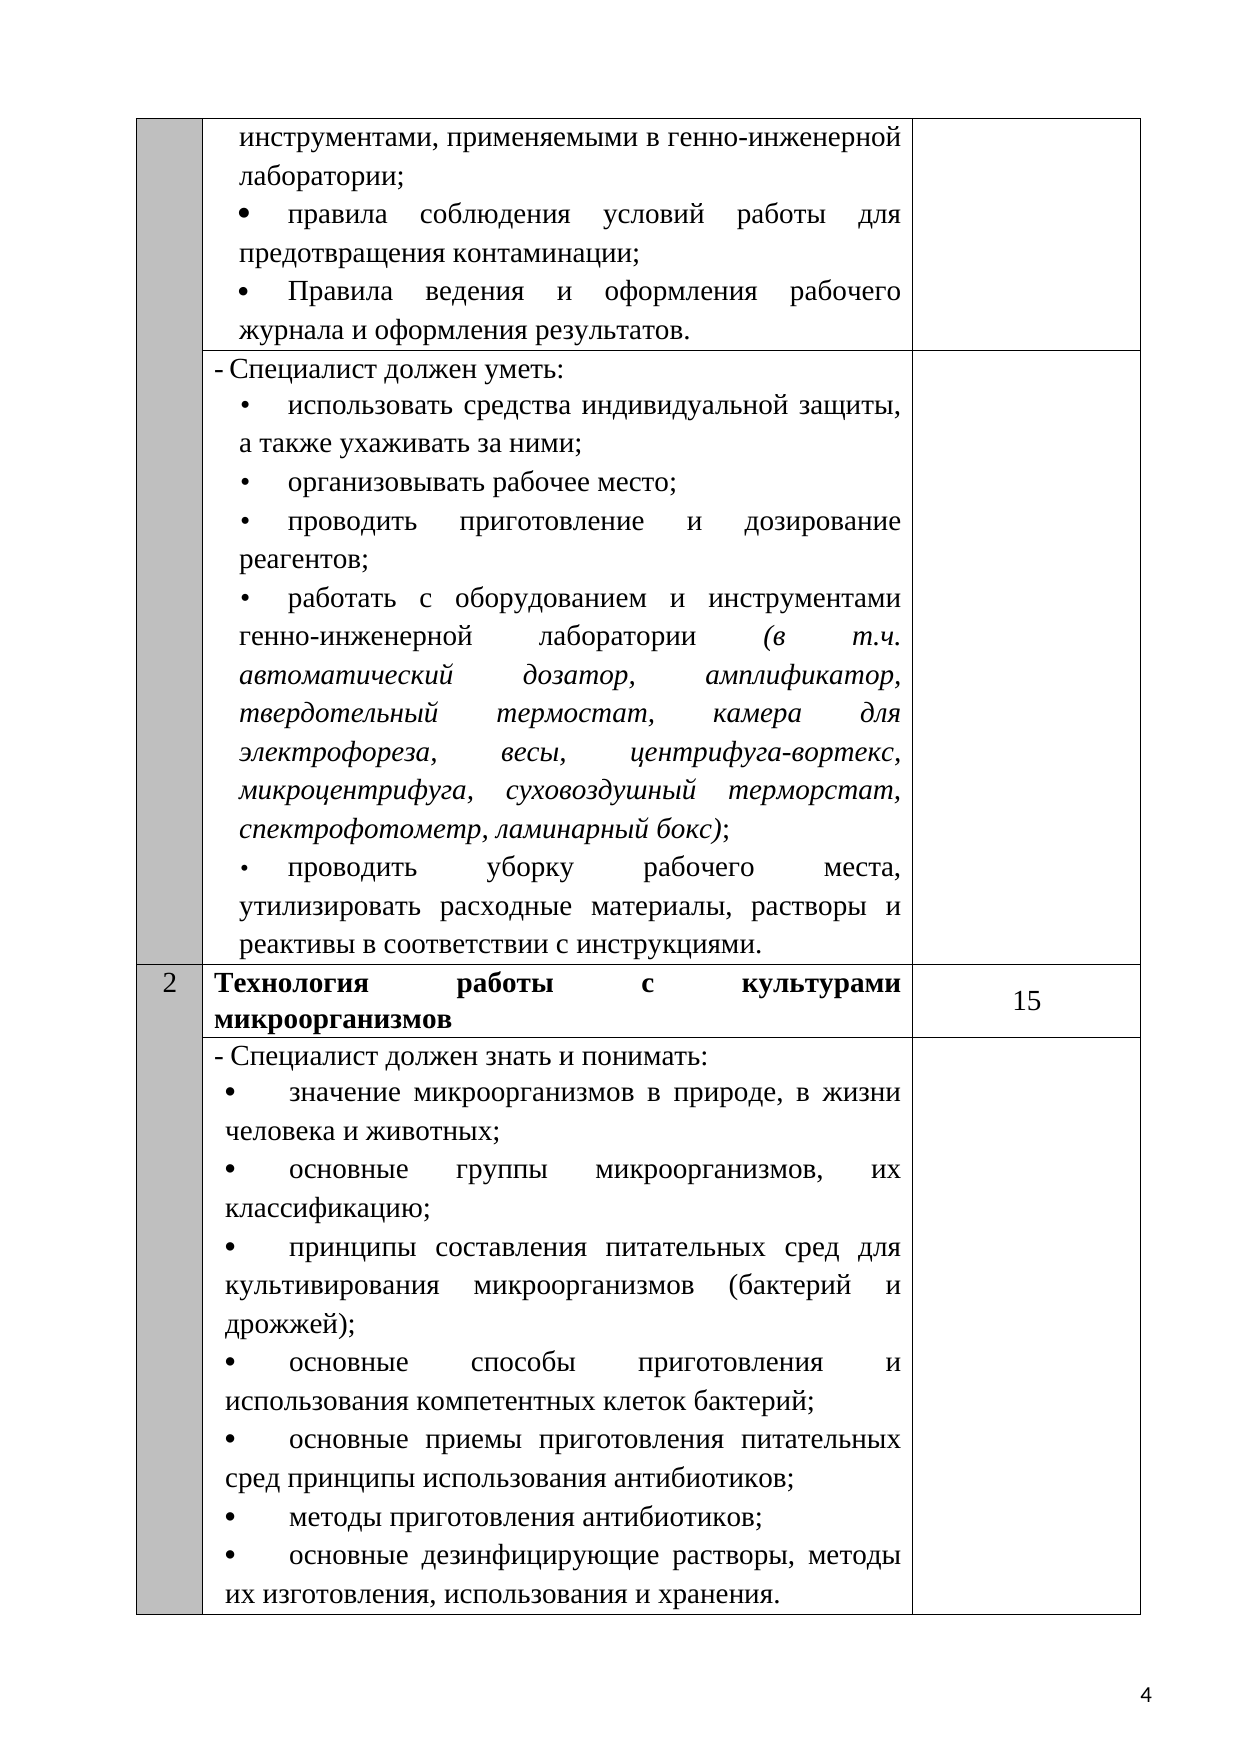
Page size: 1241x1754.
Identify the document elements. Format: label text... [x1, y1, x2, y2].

table_cell [913, 1038, 1140, 1614]
table_cell Технология работы с культурами микроорганизмов [203, 965, 912, 1037]
table_cell - Специалист должен знать и понимать: значение микроорганизмов в природе, в жизни человека и животных; основные группы микроорганизмов, их классификацию; принципы составления питательных сред для культивирования микроорганизмов (бактерий и дрожжей); основные способы приготовления и использования компетентных клеток бактерий; основные приемы приготовления питательных сред принципы использования антибиотиков; методы приготовления антибиотиков; основные дезинфицирующие растворы, методы их изготовления, использования и хранения. [203, 1038, 912, 1614]
table_cell 2 [137, 965, 202, 1614]
table_cell [913, 351, 1140, 964]
table_cell [913, 119, 1140, 350]
table_cell - Специалист должен уметь: использовать средства индивидуальной защиты, а также ухаживать за ними; организовывать рабочее место; проводить приготовление и дозирование реагентов; работать с оборудованием и инструментами генно-инженерной лаборатории (в т.ч. автоматический дозатор, амплификатор, твердотельный термостат, камера для электрофореза, весы, центрифуга-вортекс, микроцентрифуга, суховоздушный терморстат, спектрофотометр, ламинарный бокс); проводить уборку рабочего места, утилизировать расходные материалы, растворы и реактивы в соответствии с инструкциями. [203, 351, 912, 964]
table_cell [203, 119, 912, 350]
table_cell 15 [913, 965, 1140, 1037]
